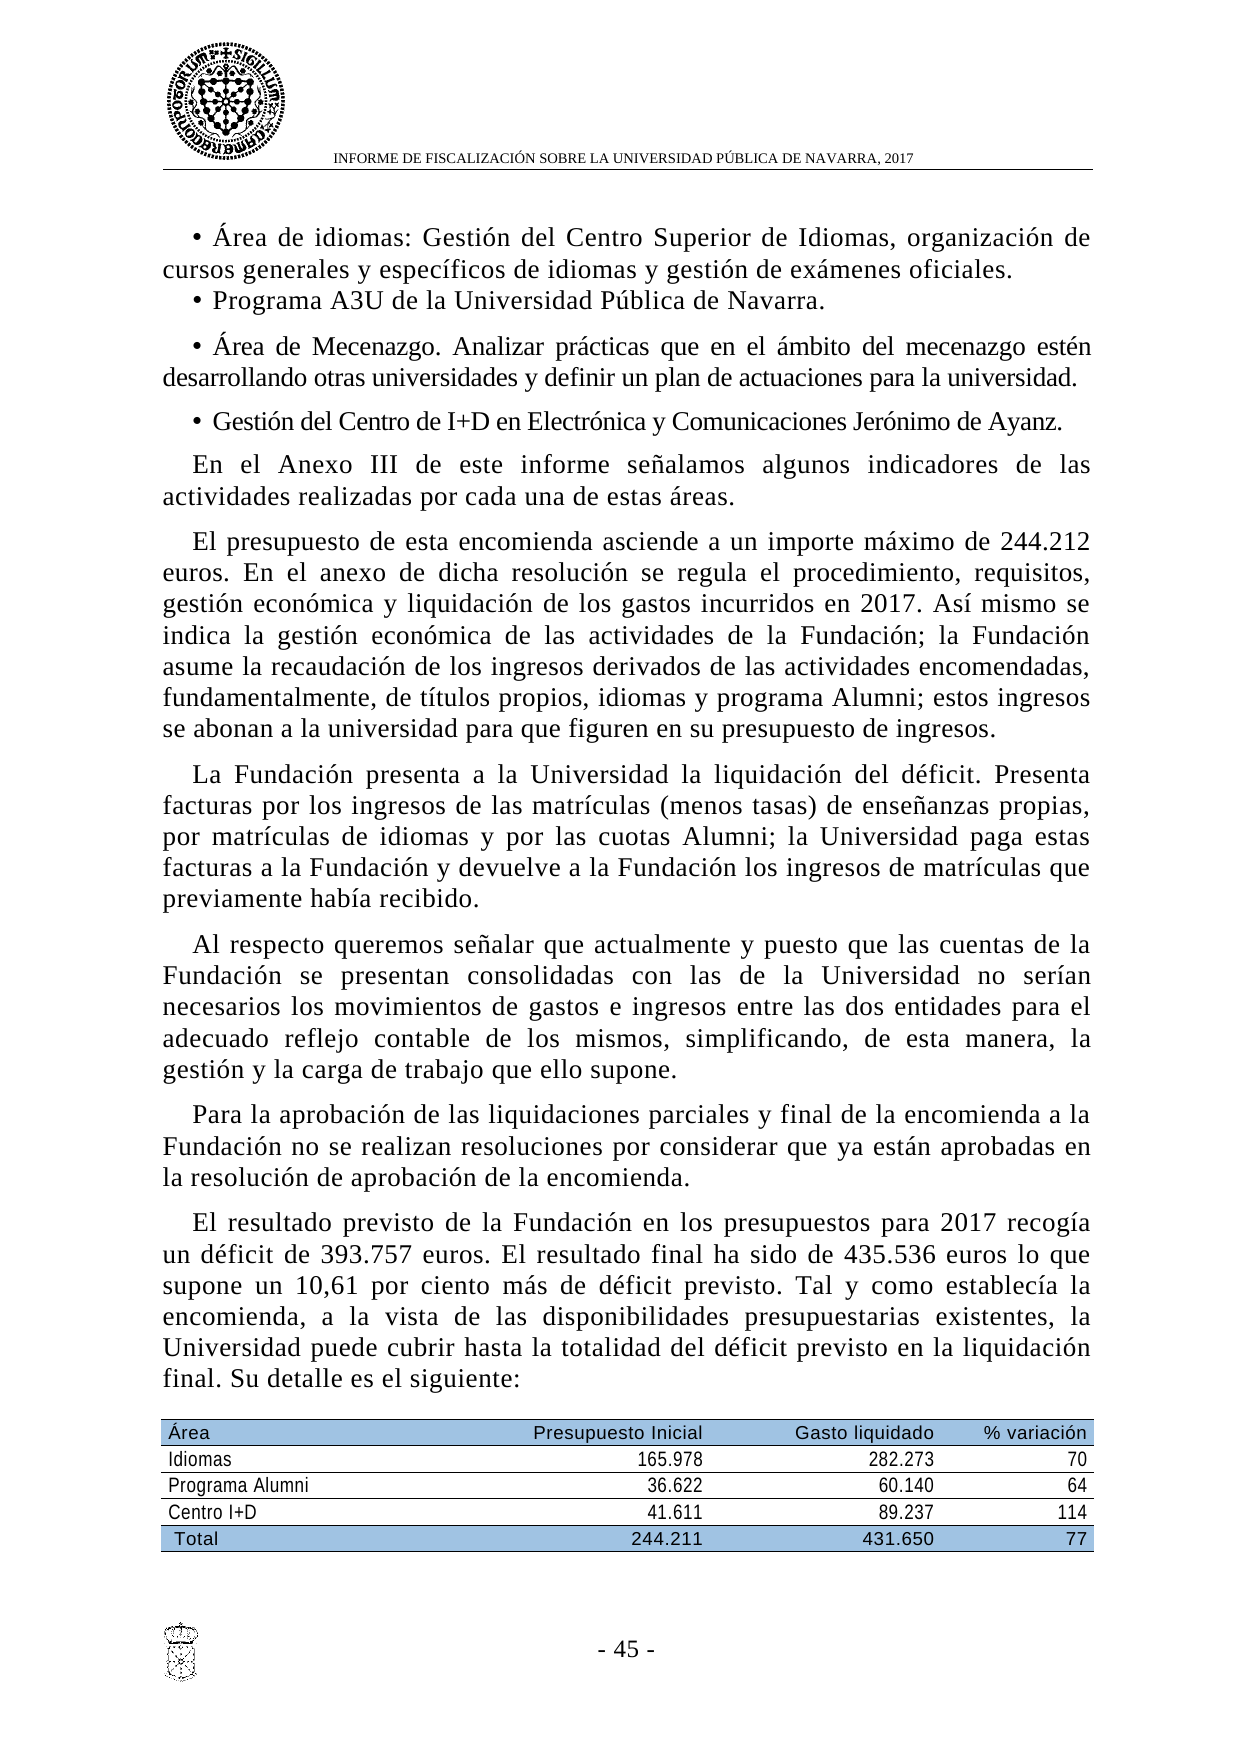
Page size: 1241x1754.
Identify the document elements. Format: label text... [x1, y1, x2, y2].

text El presupuesto de esta encomienda asciende a un importe máximo de 244.212 euros. En el anexo de dicha resolución se regula el procedimiento, requisitos, gestión económica y liquidación de los gastos incurridos en 2017. Así mismo se indica la gestión económica de las actividades de la Fundación; la Fundación asume la recaudación de los ingresos derivados de las actividades encomendadas, fundamentalmente, de títulos propios, idiomas y programa Alumni; estos ingresos se abonan a la universidad para que figuren en su presupuesto de ingresos. [162, 525, 1093, 743]
table_cell 282.273 [710, 1446, 941, 1472]
table_cell 114 [941, 1499, 1094, 1525]
list Área de idiomas: Gestión del Centro Superior de Idiomas, organización de cursos generales y específicos de idiomas y gestión de exámenes oficiales. [162, 222, 1093, 284]
table_header % variación [941, 1420, 1094, 1445]
table_cell 60.140 [710, 1473, 941, 1498]
table_cell 244.211 [503, 1526, 710, 1551]
text El resultado previsto de la Fundación en los presupuestos para 2017 recogía un déficit de 393.757 euros. El resultado final ha sido de 435.536 euros lo que supone un 10,61 por ciento más de déficit previsto. Tal y como establecía la encomienda, a la vista de las disponibilidades presupuestarias existentes, la Universidad puede cubrir hasta la totalidad del déficit previsto en la liquidación final. Su detalle es el siguiente: [162, 1207, 1093, 1393]
table_cell Total [161, 1526, 503, 1551]
table_cell 89.237 [710, 1499, 941, 1525]
table_cell 36.622 [503, 1473, 710, 1498]
text En el Anexo III de este informe señalamos algunos indicadores de las actividades realizadas por cada una de estas áreas. [162, 448, 1093, 511]
picture [162, 38, 289, 164]
table_cell 41.611 [503, 1499, 710, 1525]
table_cell 431.650 [710, 1526, 941, 1551]
text Al respecto queremos señalar que actualmente y puesto que las cuentas de la Fundación se presentan consolidadas con las de la Universidad no serían necesarios los movimientos de gastos e ingresos entre las dos entidades para el adecuado reflejo contable de los mismos, simplificando, de esta manera, la gestión y la carga de trabajo que ello supone. [162, 928, 1093, 1084]
table_cell Idiomas [161, 1446, 503, 1472]
table_header Presupuesto Inicial [503, 1420, 710, 1445]
table_cell Programa Alumni [161, 1473, 503, 1498]
list Programa A3U de la Universidad Pública de Navarra. [162, 284, 1093, 315]
table_header Gasto liquidado [710, 1420, 941, 1445]
table_header Área [161, 1420, 503, 1445]
table_cell Centro I+D [161, 1499, 503, 1525]
list Área de Mecenazgo. Analizar prácticas que en el ámbito del mecenazgo estén desarrollando otras universidades y definir un plan de actuaciones para la universidad. [162, 330, 1093, 392]
picture [162, 1621, 199, 1683]
text La Fundación presenta a la Universidad la liquidación del déficit. Presenta facturas por los ingresos de las matrículas (menos tasas) de enseñanzas propias, por matrículas de idiomas y por las cuotas Alumni; la Universidad paga estas facturas a la Fundación y devuelve a la Fundación los ingresos de matrículas que previamente había recibido. [162, 758, 1093, 914]
table_cell 70 [941, 1446, 1094, 1472]
text Para la aprobación de las liquidaciones parciales y final de la encomienda a la Fundación no se realizan resoluciones por considerar que ya están aprobadas en la resolución de aprobación de la encomienda. [162, 1098, 1093, 1192]
table_cell 165.978 [503, 1446, 710, 1472]
table_cell 77 [941, 1526, 1094, 1551]
table_cell 64 [941, 1473, 1094, 1498]
list Gestión del Centro de I+D en Electrónica y Comunicaciones Jerónimo de Ayanz. [162, 405, 1093, 436]
